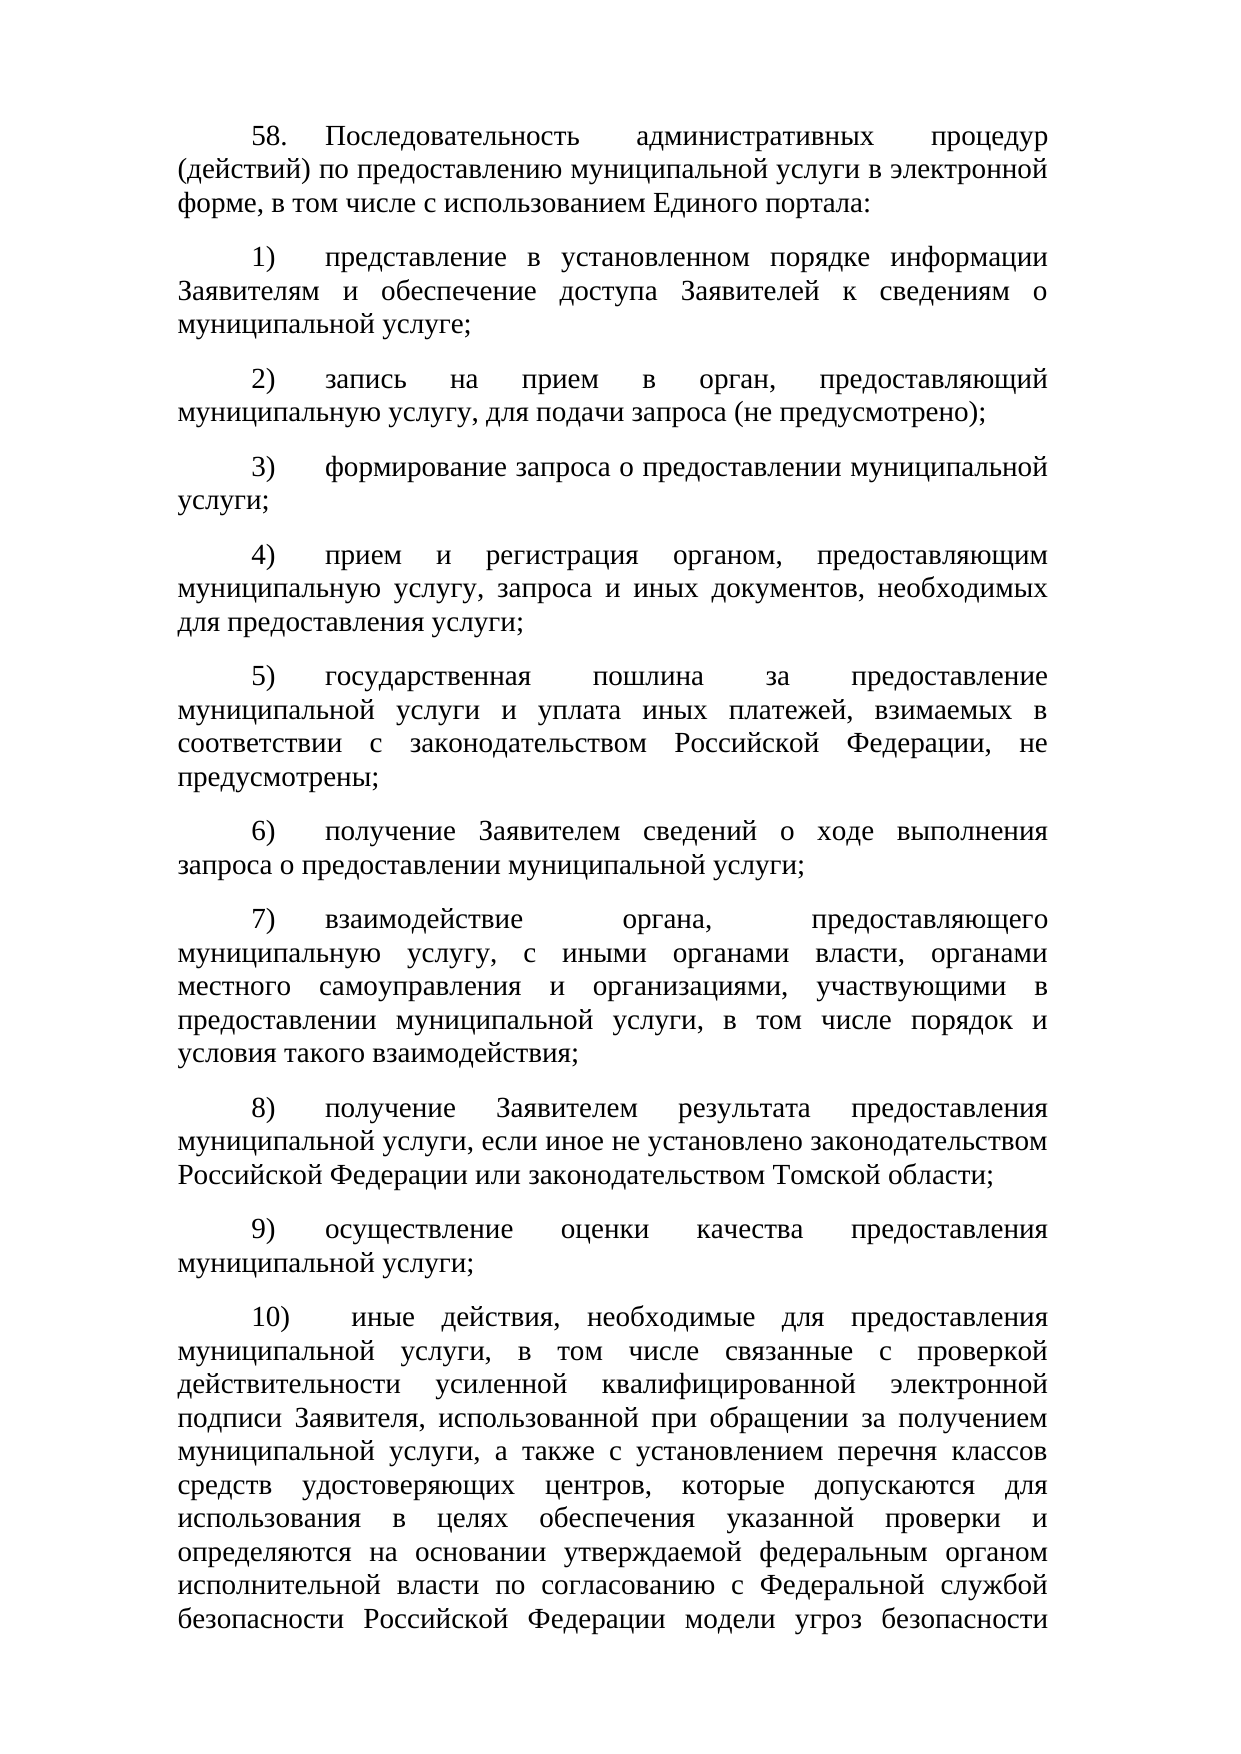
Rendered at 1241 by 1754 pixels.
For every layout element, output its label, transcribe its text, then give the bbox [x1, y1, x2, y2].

text 4) прием и регистрация органом, предоставляющим муниципальную услугу, запроса и иных документов, необходимых для предоставления услуги; [177, 537, 1048, 637]
text 2) запись на прием в орган, предоставляющий муниципальную услугу, для подачи запроса (не предусмотрено); [177, 361, 1048, 428]
text 7) взаимодействие органа, предоставляющего муниципальную услугу, с иными органами власти, органами местного самоуправления и организациями, участвующими в предоставлении муниципальной услуги, в том числе порядок и условия такого взаимодействия; [177, 901, 1048, 1069]
text 8) получение Заявителем результата предоставления муниципальной услуги, если иное не установлено законодательством Российской Федерации или законодательством Томской области; [177, 1090, 1048, 1190]
text 9) осуществление оценки качества предоставления муниципальной услуги; [177, 1211, 1048, 1278]
text 5) государственная пошлина за предоставление муниципальной услуги и уплата иных платежей, взимаемых в соответствии с законодательством Российской Федерации, не предусмотрены; [177, 658, 1048, 792]
text 58. Последовательность административных процедур (действий) по предоставлению муниципальной услуги в электронной форме, в том числе с использованием Единого портала: [177, 118, 1048, 219]
text 6) получение Заявителем сведений о ходе выполнения запроса о предоставлении муниципальной услуги; [177, 813, 1048, 880]
text 1) представление в установленном порядке информации Заявителям и обеспечение доступа Заявителей к сведениям о муниципальной услуге; [177, 239, 1048, 340]
text 3) формирование запроса о предоставлении муниципальной услуги; [177, 449, 1048, 516]
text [177, 1299, 1048, 1634]
